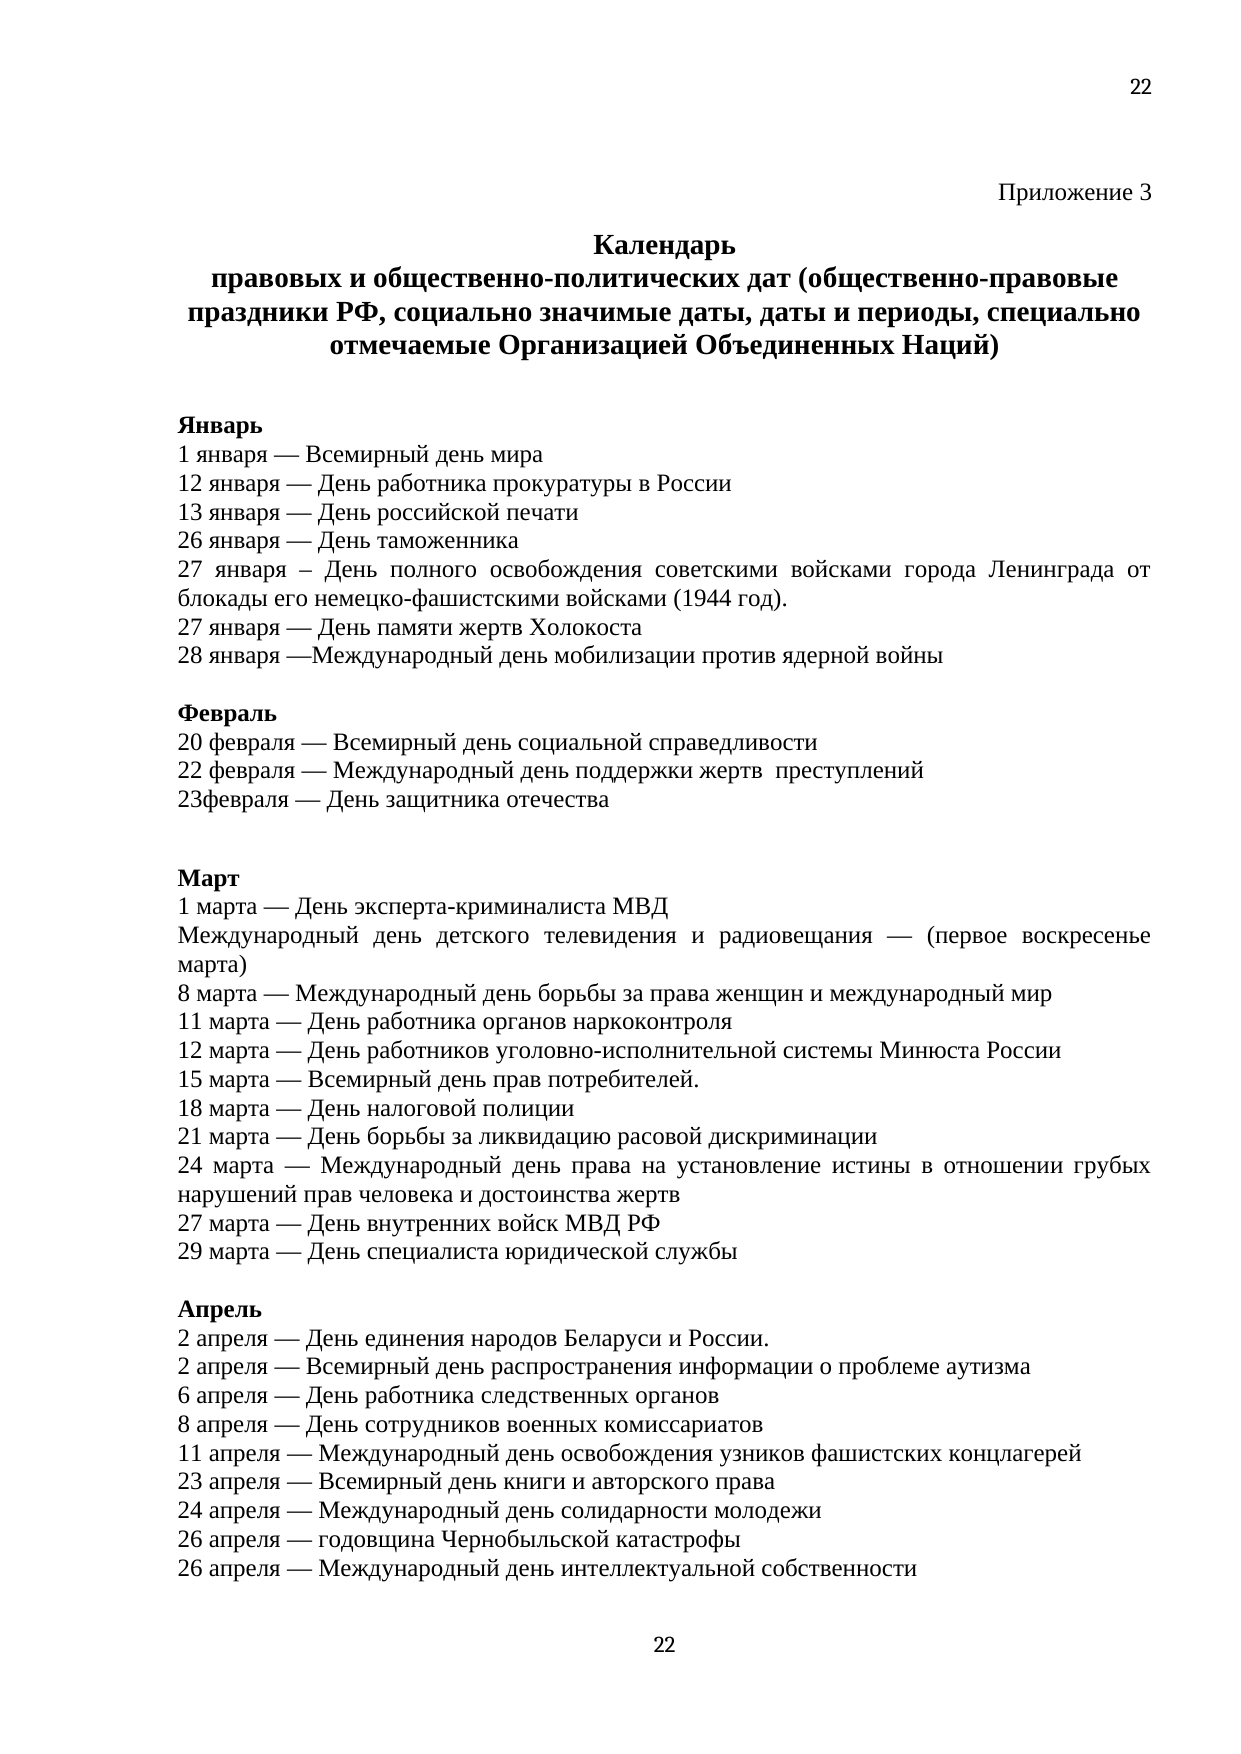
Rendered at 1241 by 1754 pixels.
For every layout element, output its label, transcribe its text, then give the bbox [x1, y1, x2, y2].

text 1 января ― Всемирный день мира [177, 439, 1152, 468]
text 28 января ―Международный день мобилизации против ядерной войны [177, 641, 1152, 669]
text Международный день детского телевидения и радиовещания ― (первое воскресенье марта) [177, 920, 1152, 978]
text 8 апреля ― День сотрудников военных комиссариатов [177, 1409, 1152, 1438]
text 29 марта ― День специалиста юридической службы [177, 1236, 1152, 1265]
text 8 марта ― Международный день борьбы за права женщин и международный мир [177, 978, 1152, 1006]
text 1 марта ― День эксперта-криминалиста МВД [177, 891, 1152, 920]
text 2 апреля ― День единения народов Беларуси и России. [177, 1323, 1152, 1351]
text 26 апреля ― годовщина Чернобыльской катастрофы [177, 1524, 1152, 1553]
text Апрель [177, 1294, 1152, 1323]
text 27 марта ― День внутренних войск МВД РФ [177, 1208, 1152, 1236]
text Март [177, 863, 1152, 891]
text 18 марта ― День налоговой полиции [177, 1093, 1152, 1121]
text 26 апреля ― Международный день интеллектуальной собственности [177, 1553, 1152, 1581]
text 26 января ― День таможенника [177, 526, 1152, 554]
text 20 февраля ― Всемирный день социальной справедливости [177, 727, 1152, 756]
text Календарь [177, 227, 1152, 260]
text 11 марта ― День работника органов наркоконтроля [177, 1006, 1152, 1035]
text 24 апреля ― Международный день солидарности молодежи [177, 1495, 1152, 1524]
text 12 марта ― День работников уголовно-исполнительной системы Минюста России [177, 1035, 1152, 1064]
text 6 апреля ― День работника следственных органов [177, 1380, 1152, 1409]
text 23 апреля ― Всемирный день книги и авторского права [177, 1466, 1152, 1495]
text Январь [177, 411, 1152, 439]
text 27 января – День полного освобождения советскими войсками города Ленинграда от блокады его немецко-фашистскими войсками (1944 год). [177, 554, 1152, 612]
text 13 января ― День российской печати [177, 497, 1152, 526]
text правовых и общественно-политических дат (общественно-правовые праздники РФ, социально значимые даты, даты и периоды, специально отмечаемые Организацией Объединенных Наций) [177, 260, 1152, 361]
text 22 февраля ― Международный день поддержки жертв преступлений [177, 756, 1152, 784]
text 12 января ― День работника прокуратуры в России [177, 468, 1152, 497]
text 23февраля ― День защитника отечества [177, 784, 1152, 813]
text 21 марта ― День борьбы за ликвидацию расовой дискриминации [177, 1121, 1152, 1150]
text Приложение 3 [177, 177, 1152, 206]
text 11 апреля ― Международный день освобождения узников фашистских концлагерей [177, 1438, 1152, 1466]
text Февраль [177, 698, 1152, 727]
text 15 марта ― Всемирный день прав потребителей. [177, 1064, 1152, 1093]
text 27 января ― День памяти жертв Холокоста [177, 612, 1152, 641]
text 24 марта ― Международный день права на установление истины в отношении грубых нарушений прав человека и достоинства жертв [177, 1150, 1152, 1208]
text 2 апреля ― Всемирный день распространения информации о проблеме аутизма [177, 1351, 1152, 1380]
